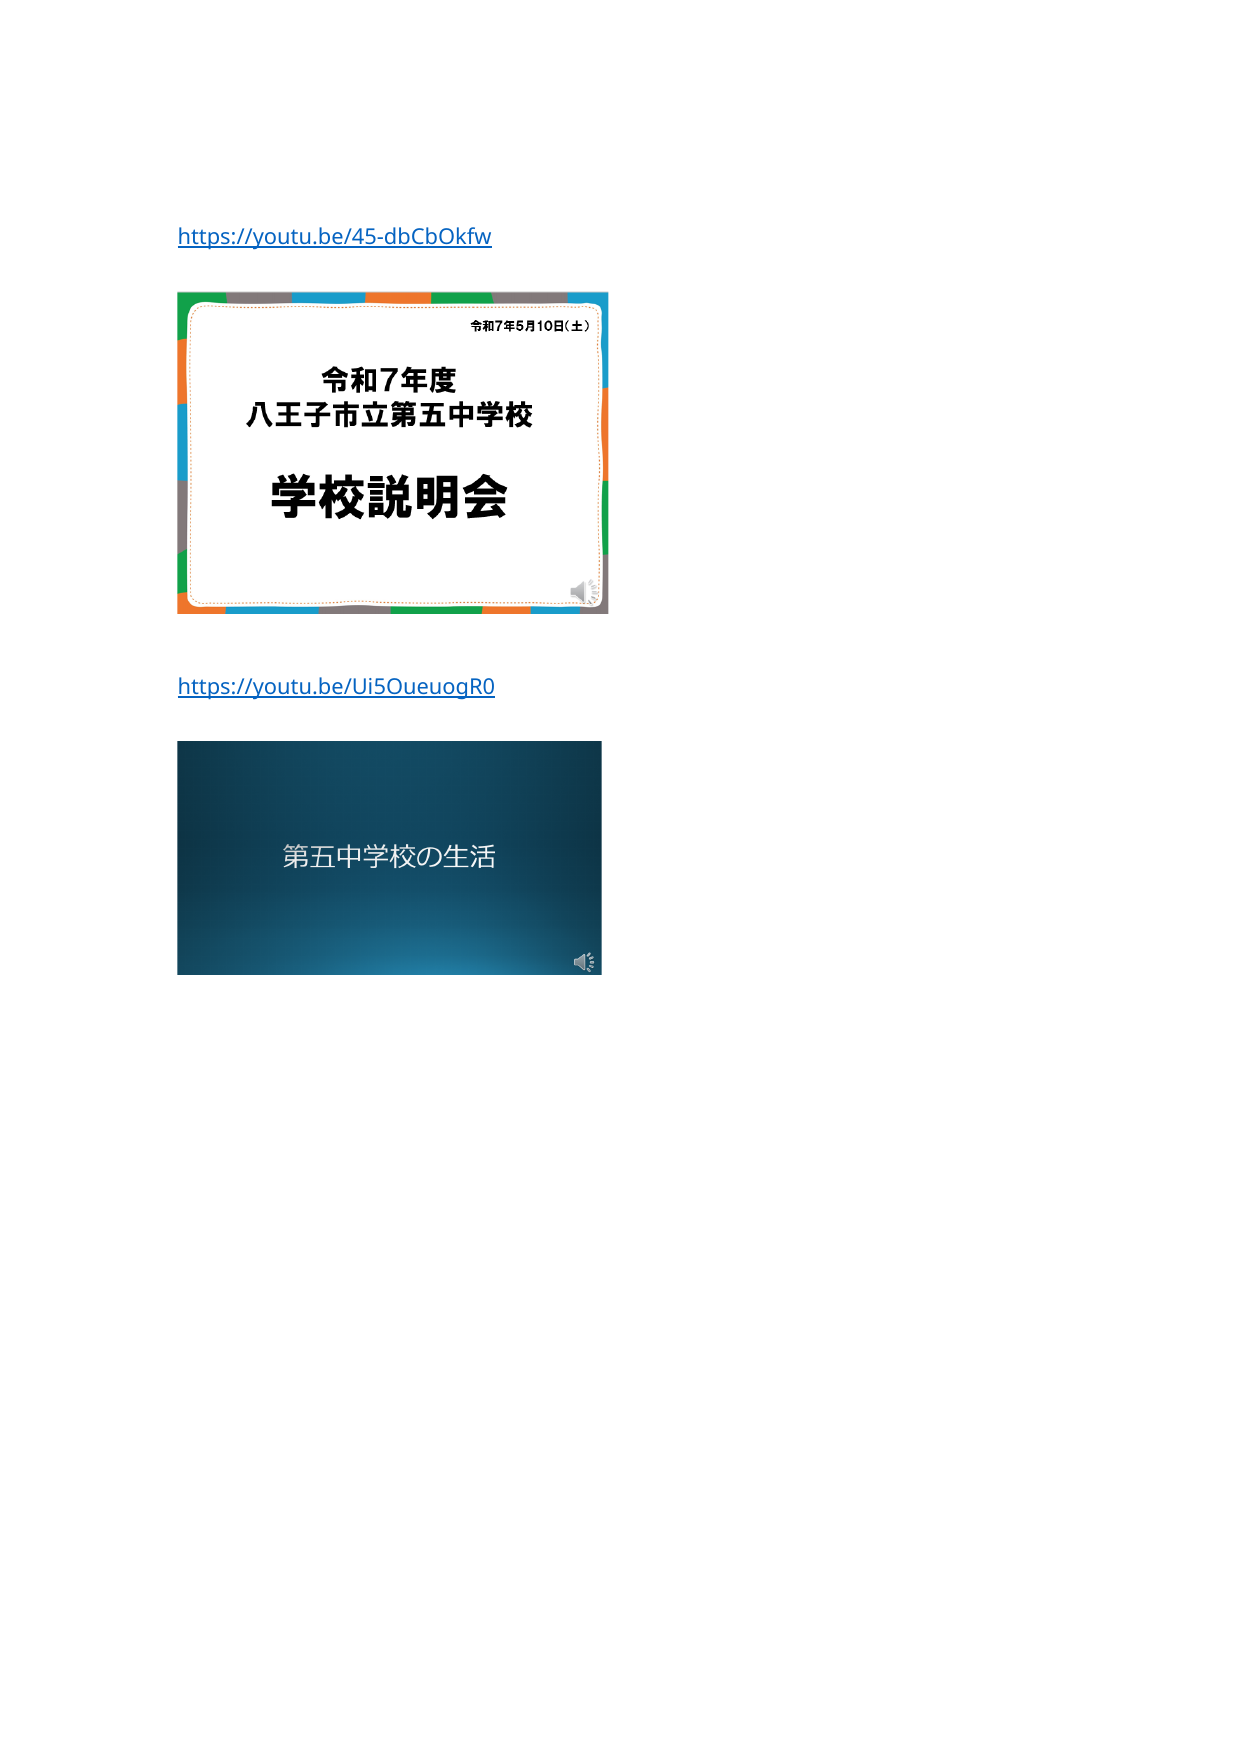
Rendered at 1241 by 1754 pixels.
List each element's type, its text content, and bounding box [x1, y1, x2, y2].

picture [177, 741, 602, 975]
text https://youtu.be/Ui5OueuogR0 [177, 667, 1063, 704]
picture [177, 291, 609, 614]
text https://youtu.be/45-dbCbOkfw [177, 217, 1063, 254]
